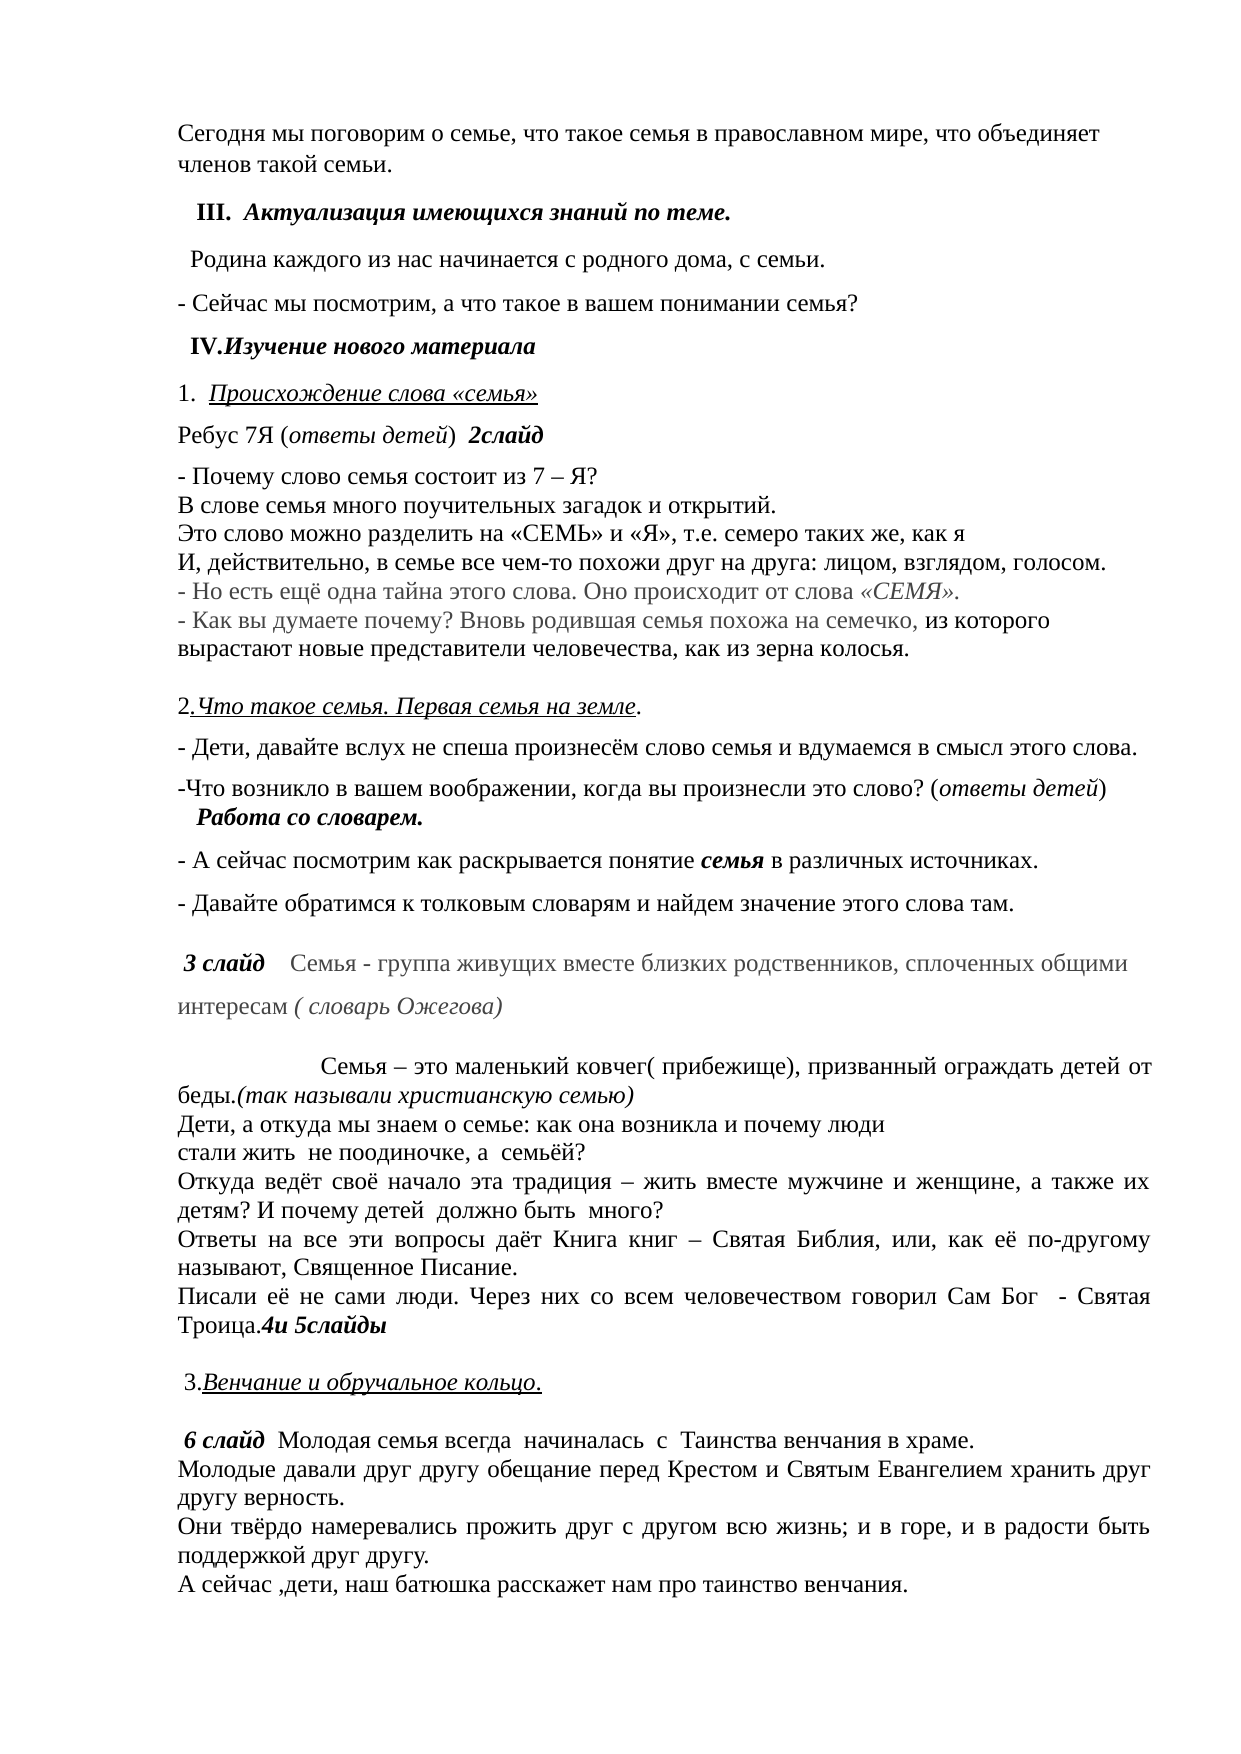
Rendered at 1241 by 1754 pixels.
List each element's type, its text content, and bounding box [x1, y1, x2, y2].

text Ответы на все эти вопросы даёт Книга книг – Святая Библия, или, как её по-другому называют, Священное Писание. [177, 1224, 1152, 1281]
text 2.Что такое семья. Первая семья на земле. [177, 691, 1152, 720]
text - Как вы думаете почему? Вновь родившая семья похожа на семечко, из которого вырастают новые представители человечества, как из зерна колосья. [177, 605, 1152, 662]
text Откуда ведёт своё начало эта традиция – жить вместе мужчине и женщине, а также их детям? И почему детей должно быть много? [177, 1166, 1152, 1224]
text Ребус 7Я (ответы детей) 2слайд [177, 420, 1152, 448]
text 3.Венчание и обручальное кольцо. [177, 1367, 1152, 1396]
text Писали её не сами люди. Через них со всем человечеством говорил Сам Бог - Святая Троица.4и 5слайды [177, 1281, 1152, 1339]
text Работа со словарем. [177, 802, 1152, 831]
text Это слово можно разделить на «СЕМЬ» и «Я», т.е. семеро таких же, как я [177, 518, 1152, 547]
text III. Актуализация имеющихся знаний по теме. [177, 197, 1152, 226]
text Дети, а откуда мы знаем о семье: как она возникла и почему люди [177, 1109, 1152, 1137]
text Они твёрдо намеревались прожить друг с другом всю жизнь; и в горе, и в радости быть поддержкой друг другу. [177, 1511, 1152, 1569]
text IV.Изучение нового материала [177, 331, 1152, 359]
text Семья – это маленький ковчег( прибежище), призванный ограждать детей от беды.(так называли христианскую семью) [177, 1051, 1152, 1109]
text 3 слайд Семья - группа живущих вместе близких родственников, сплоченных общими интересам ( словарь Ожегова) [177, 948, 1152, 1020]
text Молодые давали друг другу обещание перед Крестом и Святым Евангелием хранить друг другу верность. [177, 1454, 1152, 1511]
text - Дети, давайте вслух не спеша произнесём слово семья и вдумаемся в смысл этого слова. [177, 732, 1152, 761]
text - Почему слово семья состоит из 7 – Я? [177, 461, 1152, 490]
text стали жить не поодиночке, а семьёй? [177, 1137, 1152, 1166]
text Родина каждого из нас начинается с родного дома, с семьи. [177, 244, 1152, 273]
text - Сейчас мы посмотрим, а что такое в вашем понимании семья? [177, 288, 1152, 316]
text И, действительно, в семье все чем-то похожи друг на друга: лицом, взглядом, голосом. [177, 547, 1152, 576]
text 6 слайд Молодая семья всегда начиналась с Таинства венчания в храме. [177, 1425, 1152, 1454]
text - А сейчас посмотрим как раскрывается понятие семья в различных источниках. - Давайте обратимся к толковым словарям и найдем значение этого слова там. [177, 845, 1152, 917]
text - Но есть ещё одна тайна этого слова. Оно происходит от слова «СЕМЯ». [177, 576, 1152, 605]
text В слове семья много поучительных загадок и открытий. [177, 490, 1152, 518]
text А сейчас ,дети, наш батюшка расскажет нам про таинство венчания. [177, 1569, 1152, 1597]
text Сегодня мы поговорим о семье, что такое семья в православном мире, что объединяет членов такой семьи. [177, 118, 1152, 178]
text -Что возникло в вашем воображении, когда вы произнесли это слово? (ответы детей) [177, 773, 1152, 802]
text 1. Происхождение слова «семья» [177, 378, 1152, 407]
